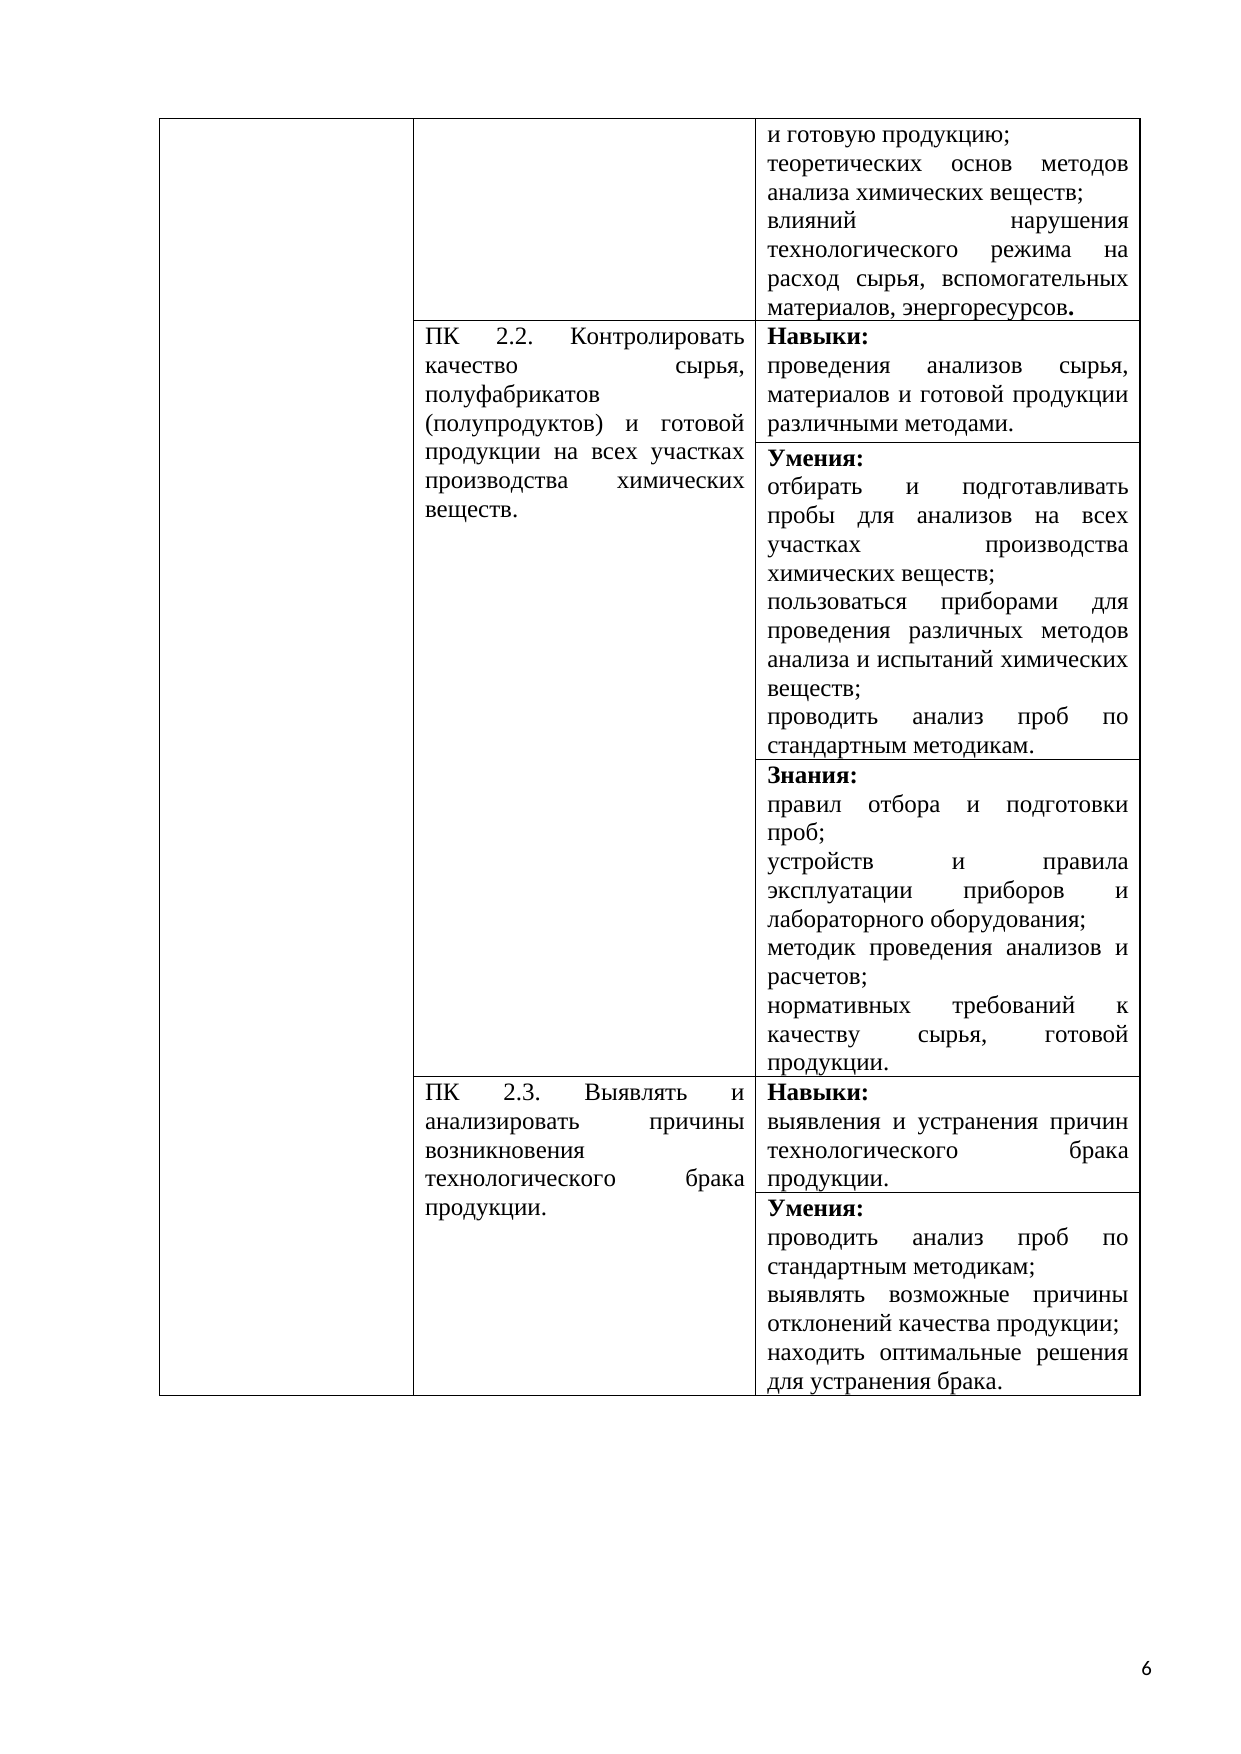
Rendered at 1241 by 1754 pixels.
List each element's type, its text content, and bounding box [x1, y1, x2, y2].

table_cell Навыки: проведения анализов сырья, материалов и готовой продукции различными методами. [756, 321, 1139, 442]
table_cell ПК 2.2. Контролировать качество сырья, полуфабрикатов (полупродуктов) и готовой продукции на всех участках производства химических веществ. [414, 321, 755, 1076]
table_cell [756, 119, 1139, 320]
table_cell Умения: проводить анализ проб по стандартным методикам; выявлять возможные причины отклонений качества продукции; находить оптимальные решения для устранения брака. [756, 1193, 1139, 1394]
table_cell Знания: правил отбора и подготовки проб; устройств и правила эксплуатации приборов и лабораторного оборудования; методик проведения анализов и расчетов; нормативных требований к качеству сырья, готовой продукции. [756, 760, 1139, 1076]
table_cell Умения: отбирать и подготавливать пробы для анализов на всех участках производства химических веществ; пользоваться приборами для проведения различных методов анализа и испытаний химических веществ; проводить анализ проб по стандартным методикам. [756, 443, 1139, 759]
table_cell Навыки: выявления и устранения причин технологического брака продукции. [756, 1077, 1139, 1192]
table_cell ПК 2.3. Выявлять и анализировать причины возникновения технологического брака продукции. [414, 1077, 755, 1394]
